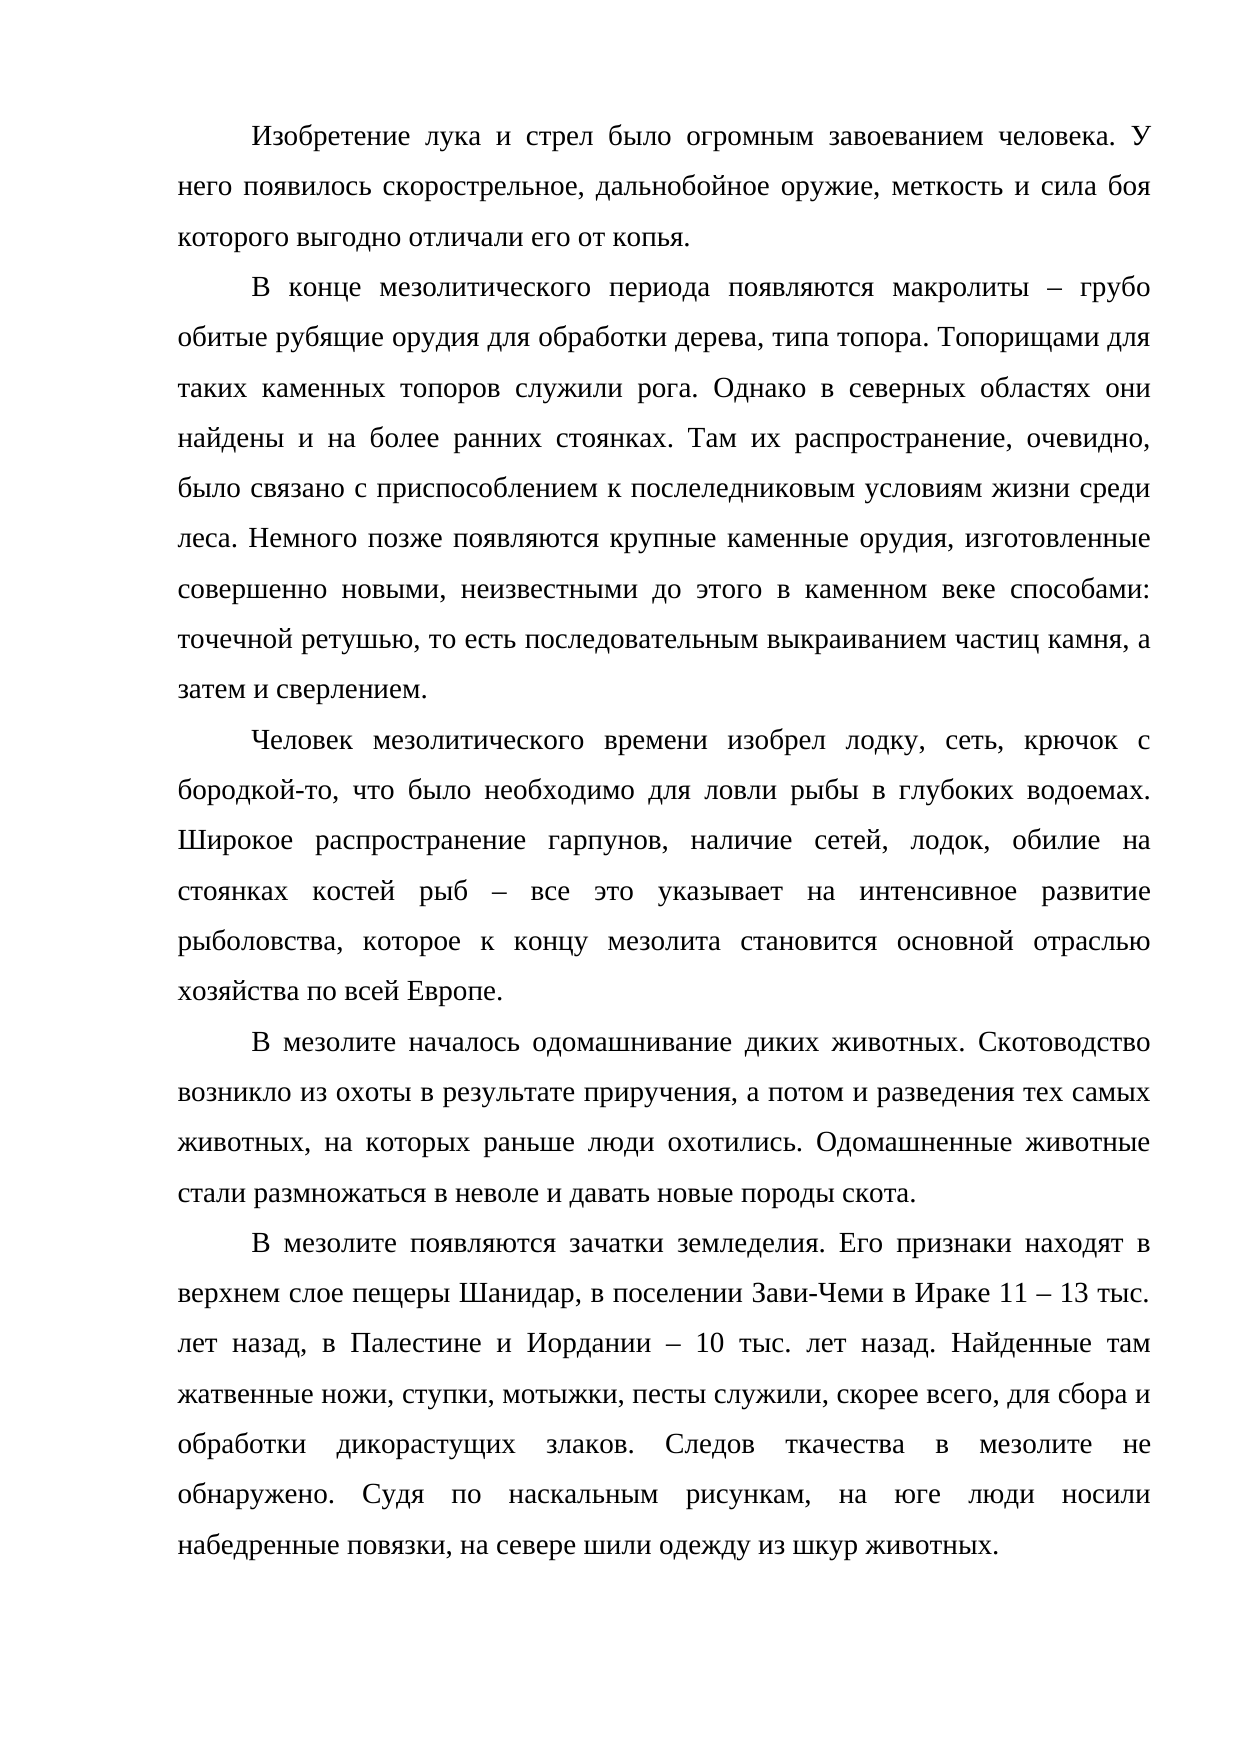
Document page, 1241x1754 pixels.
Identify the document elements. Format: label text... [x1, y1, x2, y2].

text В мезолите началось одомашнивание диких животных. Скотоводство возникло из охоты в результате приручения, а потом и разведения тех самых животных, на которых раньше люди охотились. Одомашненные животные стали размножаться в неволе и давать новые породы скота. [177, 1024, 1152, 1208]
text В мезолите появляются зачатки земледелия. Его признаки находят в верхнем слое пещеры Шанидар, в поселении Зави-Чеми в Ираке 11 – 13 тыс. лет назад, в Палестине и Иордании – 10 тыс. лет назад. Найденные там жатвенные ножи, ступки, мотыжки, песты служили, скорее всего, для сбора и обработки дикорастущих злаков. Следов ткачества в мезолите не обнаружено. Судя по наскальным рисункам, на юге люди носили набедренные повязки, на севере шили одежду из шкур животных. [177, 1225, 1152, 1560]
text В конце мезолитического периода появляются макролиты – грубо обитые рубящие орудия для обработки дерева, типа топора. Топорищами для таких каменных топоров служили рога. Однако в северных областях они найдены и на более ранних стоянках. Там их распространение, очевидно, было связано с приспособлением к послеледниковым условиям жизни среди леса. Немного позже появляются крупные каменные орудия, изготовленные совершенно новыми, неизвестными до этого в каменном веке способами: точечной ретушью, то есть последовательным выкраиванием частиц камня, а затем и сверлением. [177, 269, 1152, 705]
text Изобретение лука и стрел было огромным завоеванием человека. У него появилось скорострельное, дальнобойное оружие, меткость и сила боя которого выгодно отличали его от копья. [177, 118, 1152, 252]
text Человек мезолитического времени изобрел лодку, сеть, крючок с бородкой-то, что было необходимо для ловли рыбы в глубоких водоемах. Широкое распространение гарпунов, наличие сетей, лодок, обилие на стоянках костей рыб – все это указывает на интенсивное развитие рыболовства, которое к концу мезолита становится основной отраслью хозяйства по всей Европе. [177, 722, 1152, 1007]
